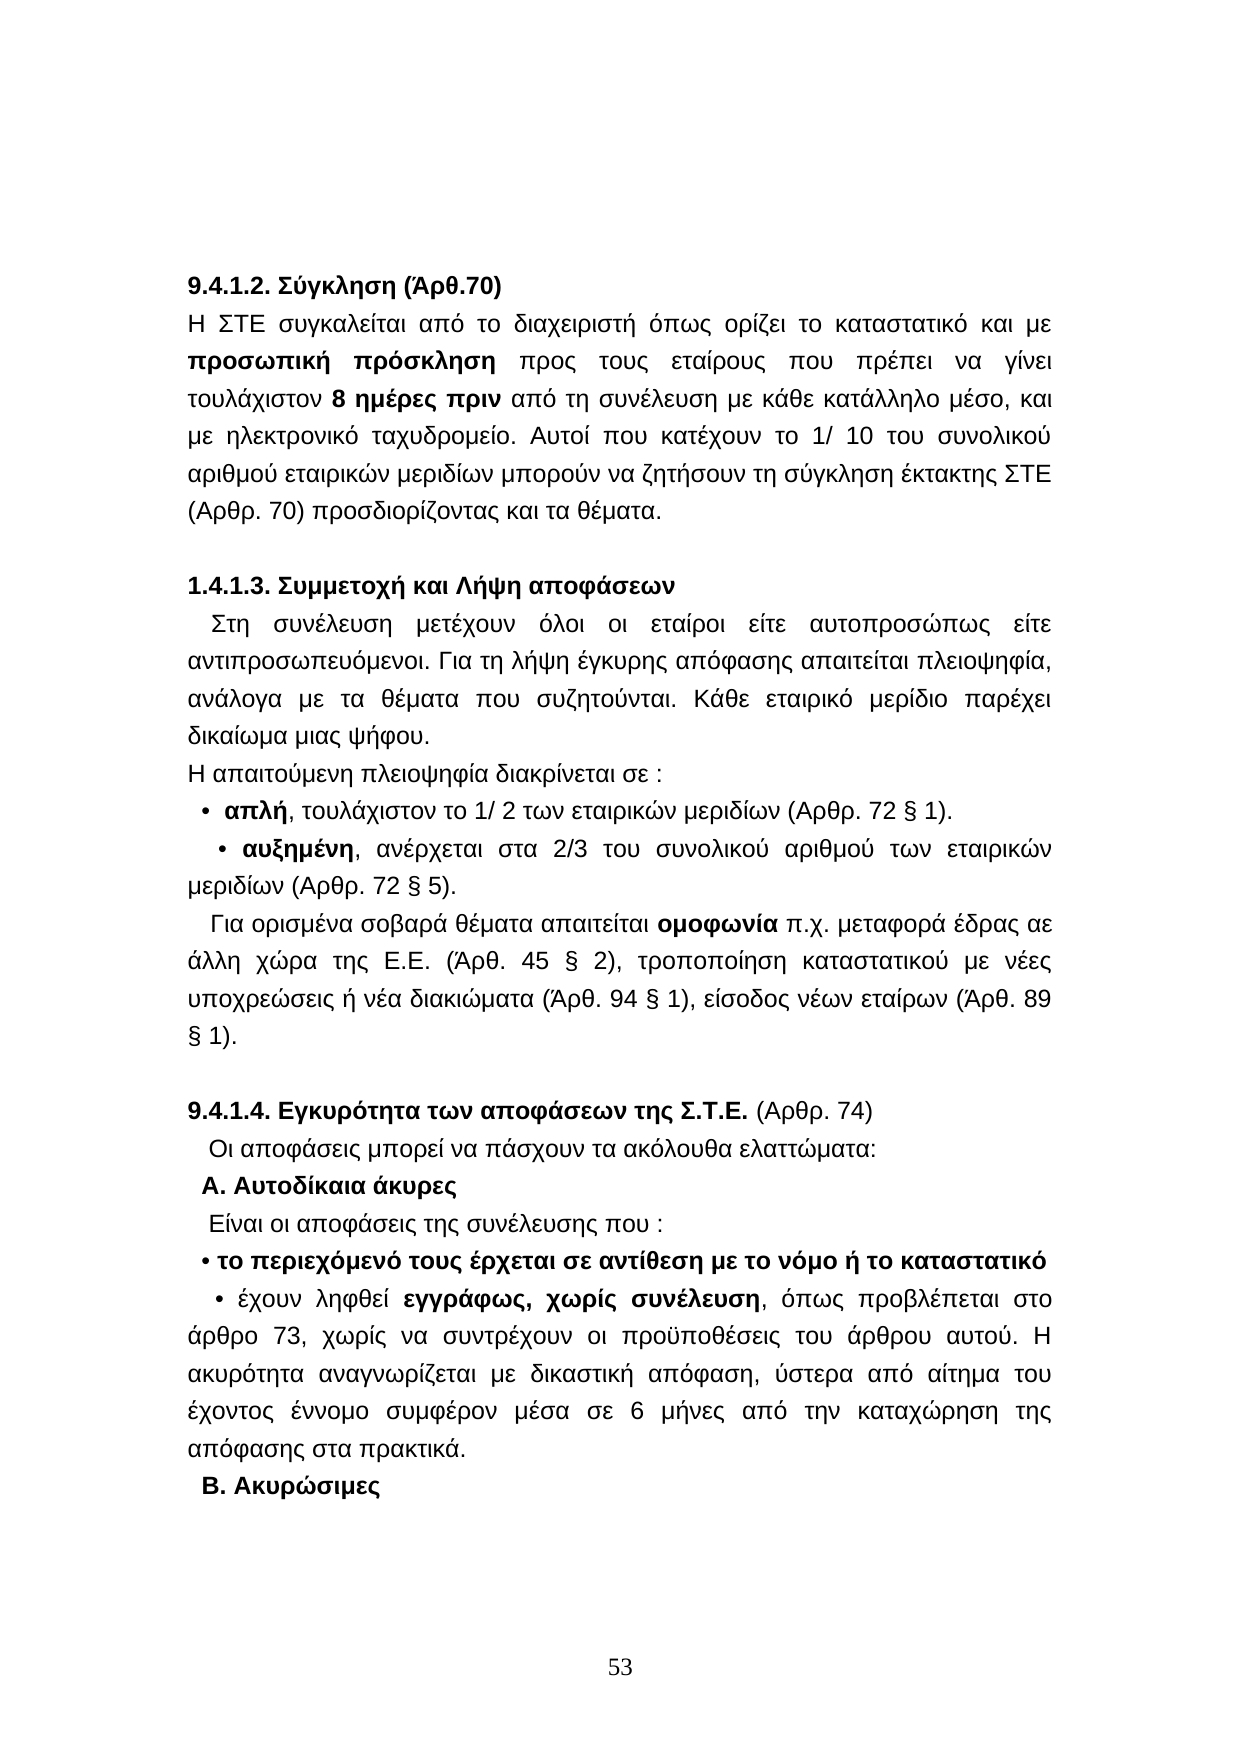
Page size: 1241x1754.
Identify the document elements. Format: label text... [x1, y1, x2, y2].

text Α. Αυτοδίκαια άκυρες [187, 1162, 1053, 1200]
text Η απαιτούμενη πλειοψηφία διακρίνεται σε : [187, 750, 1053, 787]
text Στη συνέλευση μετέχουν όλοι οι εταίροι είτε αυτοπροσώπως είτε αντιπροσωπευόμενοι. Για τη λήψη έγκυρης απόφασης απαιτείται πλειοψηφία, ανάλογα με τα θέματα που συζητούνται. Κάθε εταιρικό μερίδιο παρέχει δικαίωμα μιας ψήφου. [187, 600, 1053, 750]
text Για ορισμένα σοβαρά θέματα απαιτείται ομοφωνία π.χ. μεταφορά έδρας αε άλλη χώρα της Ε.Ε. (Άρθ. 45 § 2), τροποποίηση καταστατικού με νέες υποχρεώσεις ή νέα διακιώματα (Άρθ. 94 § 1), είσοδος νέων εταίρων (Άρθ. 89 § 1). [187, 900, 1053, 1050]
text Η ΣΤΕ συγκαλείται από το διαχειριστή όπως ορίζει το καταστατικό και με προσωπική πρόσκληση προς τους εταίρους που πρέπει να γίνει τουλάχιστον 8 ημέρες πριν από τη συνέλευση με κάθε κατάλληλο μέσο, και με ηλεκτρονικό ταχυδρομείο. Αυτοί που κατέχουν το 1/ 10 του συνολικού αριθμού εταιρικών μεριδίων μπορούν να ζητήσουν τη σύγκληση έκτακτης ΣΤΕ (Αρθρ. 70) προσδιορίζοντας και τα θέματα. [187, 300, 1053, 525]
text 9.4.1.4. Εγκυρότητα των αποφάσεων της Σ.Τ.Ε. (Αρθρ. 74) [187, 1087, 1053, 1125]
text • αυξημένη, ανέρχεται στα 2/3 του συνολικού αριθμού των εταιρικών μεριδίων (Αρθρ. 72 § 5). [187, 825, 1053, 900]
text 1.4.1.3. Συμμετοχή και Λήψη αποφάσεων [187, 562, 1053, 600]
text • το περιεχόμενό τους έρχεται σε αντίθεση με το νόμο ή το καταστατικό [187, 1237, 1053, 1275]
text Οι αποφάσεις μπορεί να πάσχουν τα ακόλουθα ελαττώματα: [187, 1125, 1053, 1162]
text • έχουν ληφθεί εγγράφως, χωρίς συνέλευση, όπως προβλέπεται στο άρθρο 73, χωρίς να συντρέχουν οι προϋποθέσεις του άρθρου αυτού. Η ακυρότητα αναγνωρίζεται με δικαστική απόφαση, ύστερα από αίτημα του έχοντος έννομο συμφέρον μέσα σε 6 μήνες από την καταχώρηση της απόφασης στα πρακτικά. [187, 1275, 1053, 1462]
text Είναι οι αποφάσεις της συνέλευσης που : [187, 1200, 1053, 1237]
text Β. Ακυρώσιμες [187, 1462, 1053, 1500]
text 9.4.1.2. Σύγκληση (Άρθ.70) [187, 262, 1053, 300]
text • απλή, τουλάχιστον το 1/ 2 των εταιρικών μεριδίων (Αρθρ. 72 § 1). [187, 787, 1053, 825]
